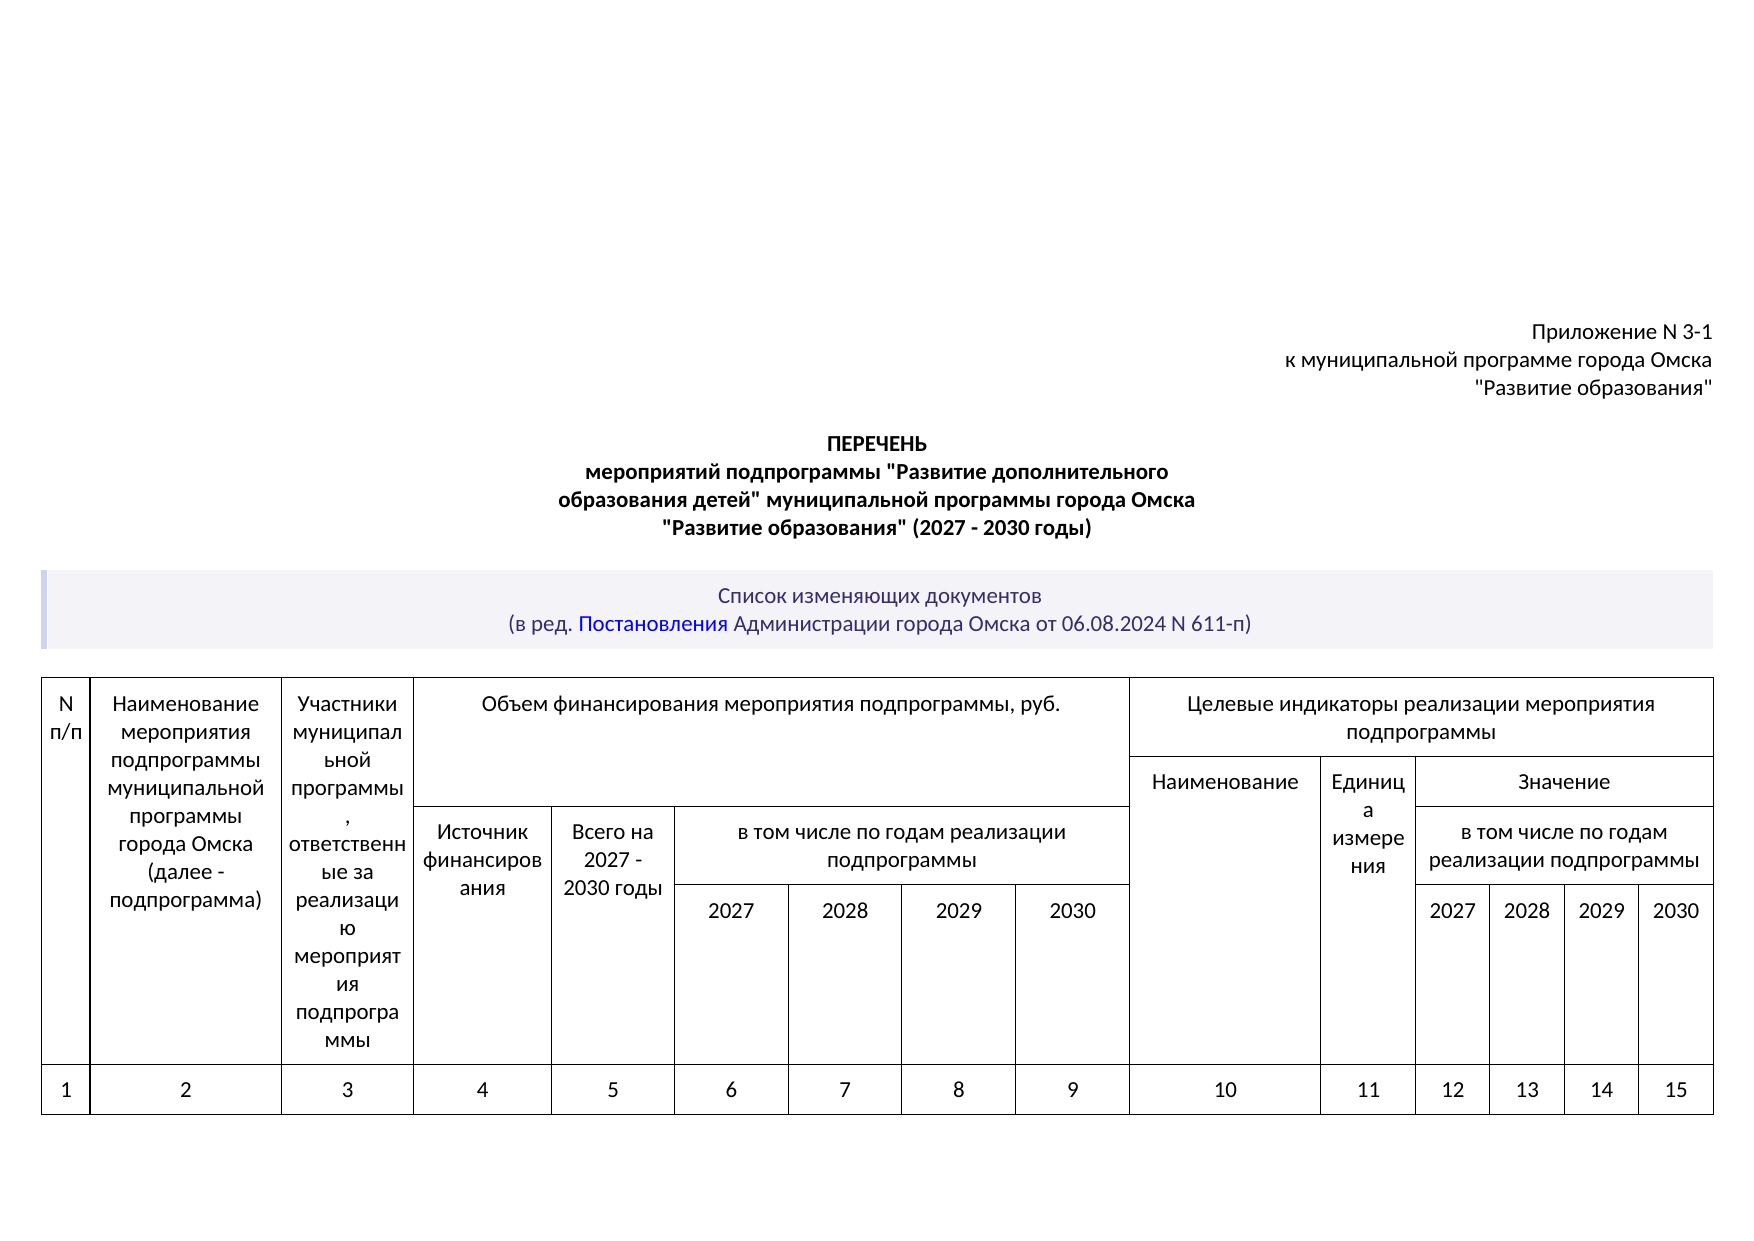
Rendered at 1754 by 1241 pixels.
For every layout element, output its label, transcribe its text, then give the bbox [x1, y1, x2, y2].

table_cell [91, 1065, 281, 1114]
title мероприятий подпрограммы "Развитие дополнительного [41, 457, 1713, 485]
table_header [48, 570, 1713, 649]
text к муниципальной программе города Омска [41, 345, 1713, 373]
title образования детей" муниципальной программы города Омска [41, 485, 1713, 513]
text Приложение N 3-1 [41, 317, 1713, 345]
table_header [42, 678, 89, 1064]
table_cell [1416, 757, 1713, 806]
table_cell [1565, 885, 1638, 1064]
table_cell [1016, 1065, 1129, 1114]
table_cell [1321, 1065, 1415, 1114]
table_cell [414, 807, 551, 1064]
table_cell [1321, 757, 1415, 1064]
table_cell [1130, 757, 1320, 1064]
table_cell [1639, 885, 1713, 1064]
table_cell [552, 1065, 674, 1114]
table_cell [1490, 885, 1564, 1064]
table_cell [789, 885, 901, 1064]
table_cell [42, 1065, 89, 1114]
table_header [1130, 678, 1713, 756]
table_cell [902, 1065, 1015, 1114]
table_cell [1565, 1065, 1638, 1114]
title ПЕРЕЧЕНЬ [41, 429, 1713, 457]
title "Развитие образования" (2027 - 2030 годы) [41, 513, 1713, 541]
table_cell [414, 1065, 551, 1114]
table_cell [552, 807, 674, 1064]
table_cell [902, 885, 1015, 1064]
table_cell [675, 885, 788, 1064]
text "Развитие образования" [41, 373, 1713, 401]
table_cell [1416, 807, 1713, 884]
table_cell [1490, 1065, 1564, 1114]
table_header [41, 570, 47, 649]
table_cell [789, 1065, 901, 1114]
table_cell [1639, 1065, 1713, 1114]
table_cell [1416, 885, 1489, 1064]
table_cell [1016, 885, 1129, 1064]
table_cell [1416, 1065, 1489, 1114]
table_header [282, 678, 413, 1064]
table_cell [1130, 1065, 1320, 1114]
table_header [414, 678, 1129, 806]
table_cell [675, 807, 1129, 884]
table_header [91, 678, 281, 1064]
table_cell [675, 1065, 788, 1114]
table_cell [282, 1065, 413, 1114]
